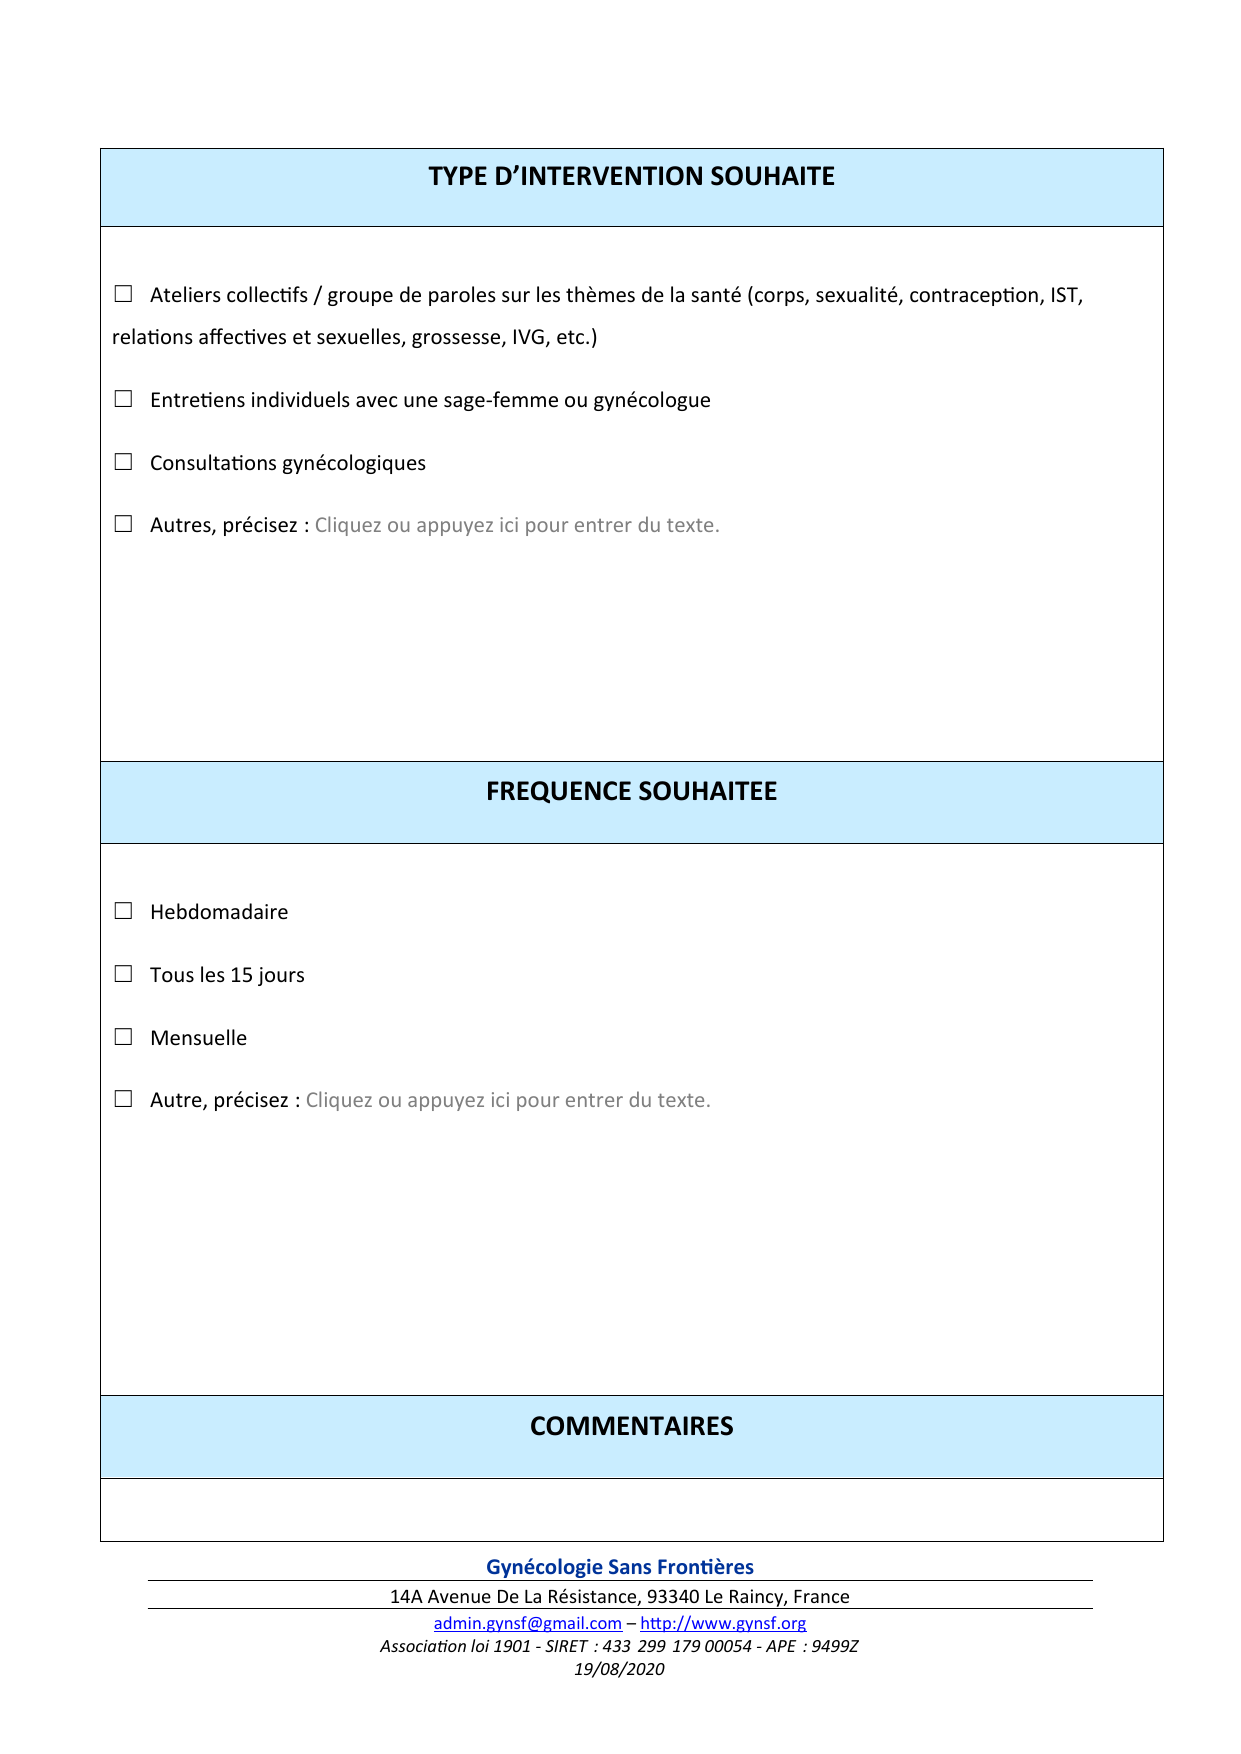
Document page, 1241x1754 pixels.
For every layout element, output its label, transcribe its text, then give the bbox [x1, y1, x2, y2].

table_cell ☐ Ateliers collectifs / groupe de paroles sur les thèmes de la santé (corps, sexualité, contraception, IST, relations affectives et sexuelles, grossesse, IVG, etc.) ☐ Entretiens individuels avec une sage-femme ou gynécologue ☐ Consultations gynécologiques ☐ Autres, précisez : Cliquez ou appuyez ici pour entrer du texte. [101, 227, 1163, 761]
table_cell ☐ Hebdomadaire ☐ Tous les 15 jours ☐ Mensuelle ☐ Autre, précisez : Cliquez ou appuyez ici pour entrer du texte. [101, 844, 1163, 1395]
table_cell FREQUENCE SOUHAITEE [101, 762, 1163, 843]
table_cell [101, 1479, 1163, 1541]
table_cell TYPE D’INTERVENTION SOUHAITE [101, 149, 1163, 226]
table_cell COMMENTAIRES [101, 1396, 1163, 1477]
